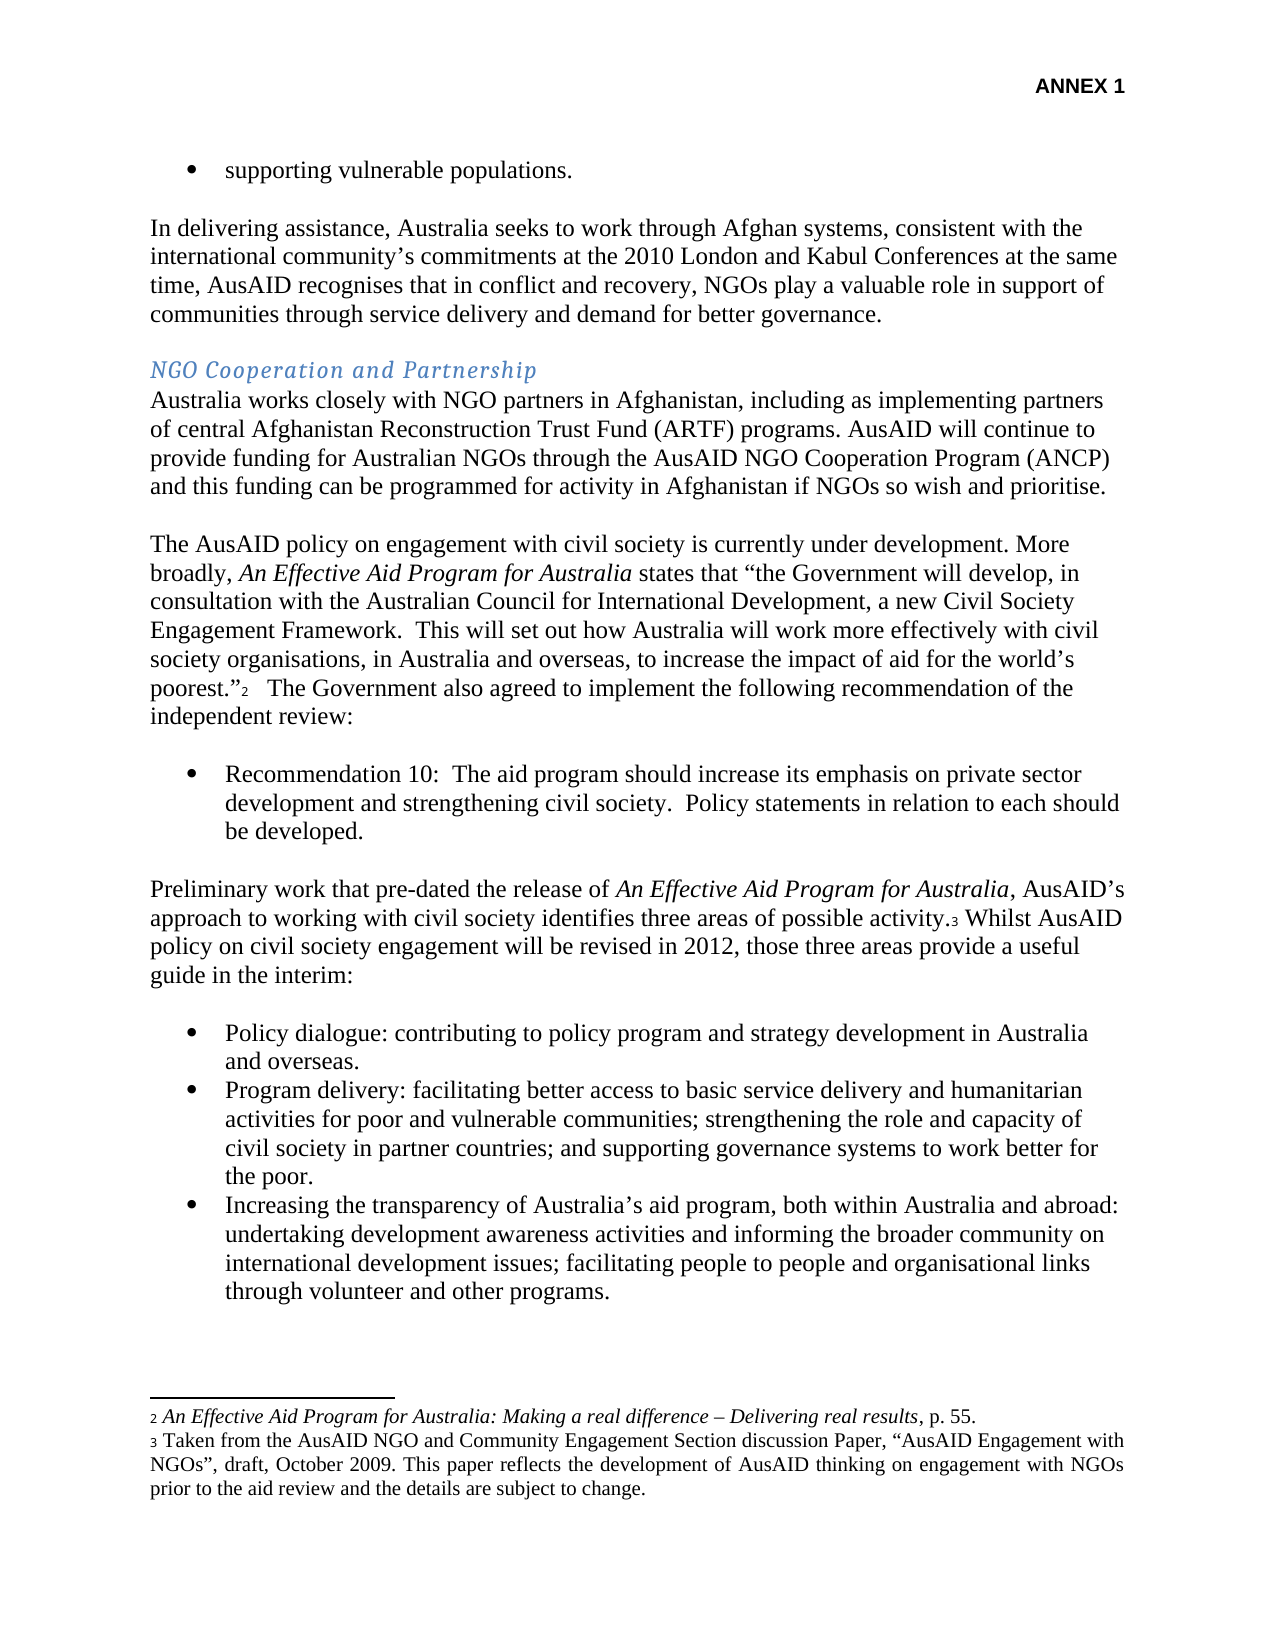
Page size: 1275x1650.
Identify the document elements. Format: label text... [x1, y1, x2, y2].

list Increasing the transparency of Australia’s aid program, both within Australia and abroad: undertaking development awareness activities and informing the broader community on international development issues; facilitating people to people and organisational links through volunteer and other programs. [187, 1190, 1125, 1305]
text In delivering assistance, Australia seeks to work through Afghan systems, consistent with the international community’s commitments at the 2010 London and Kabul Conferences at the same time, AusAID recognises that in conflict and recovery, NGOs play a valuable role in support of communities through service delivery and demand for better governance. [150, 213, 1125, 328]
list Recommendation 10: The aid program should increase its emphasis on private sector development and strengthening civil society. Policy statements in relation to each should be developed. [187, 759, 1125, 845]
list supporting vulnerable populations. [187, 155, 1125, 184]
text Australia works closely with NGO partners in Afghanistan, including as implementing partners of central Afghanistan Reconstruction Trust Fund (ARTF) programs. AusAID will continue to provide funding for Australian NGOs through the AusAID NGO Cooperation Program (ANCP) and this funding can be programmed for activity in Afghanistan if NGOs so wish and prioritise. [150, 385, 1125, 500]
text Preliminary work that pre-dated the release of An Effective Aid Program for Australia, AusAID’s approach to working with civil society identifies three areas of possible activity. Whilst AusAID policy on civil society engagement will be revised in 2012, those three areas provide a useful guide in the interim: [150, 874, 1125, 989]
subtitle NGO Cooperation and Partnership [150, 356, 1125, 385]
list Program delivery: facilitating better access to basic service delivery and humanitarian activities for poor and vulnerable communities; strengthening the role and capacity of civil society in partner countries; and supporting governance systems to work better for the poor. [187, 1075, 1125, 1190]
list Policy dialogue: contributing to policy program and strategy development in Australia and overseas. [187, 1018, 1125, 1075]
text The AusAID policy on engagement with civil society is currently under development. More broadly, An Effective Aid Program for Australia states that “the Government will develop, in consultation with the Australian Council for International Development, a new Civil Society Engagement Framework. This will set out how Australia will work more effectively with civil society organisations, in Australia and overseas, to increase the impact of aid for the world’s poorest.” The Government also agreed to implement the following recommendation of the independent review: [150, 529, 1125, 730]
